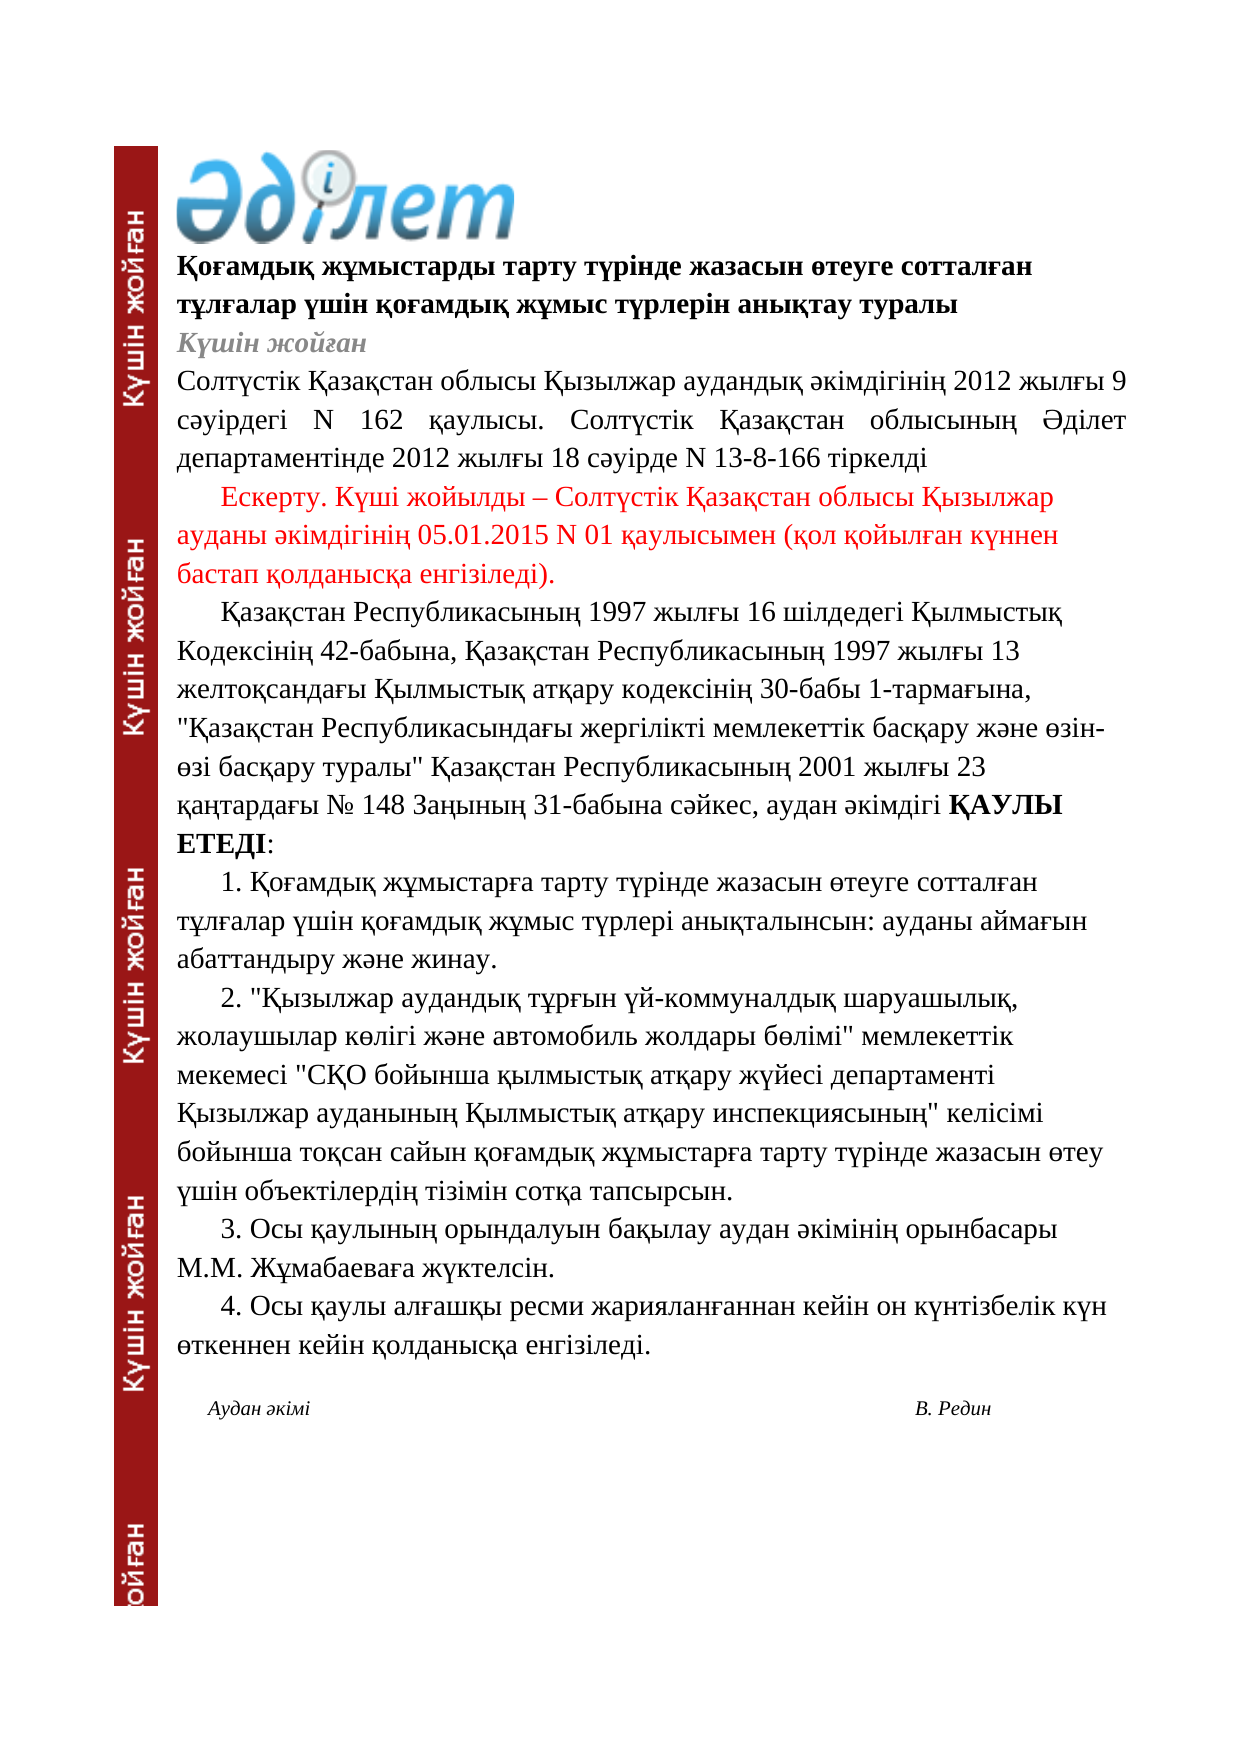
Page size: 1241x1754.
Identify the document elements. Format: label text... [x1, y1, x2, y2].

picture [176, 150, 515, 244]
text Солтүстік Қазақстан облысы Қызылжар аудандық әкімдігінің 2012 жылғы 9 сәуірдегі N 162 қаулысы. Солтүстік Қазақстан облысының Әділет департаментінде 2012 жылғы 18 сәуірде N 13-8-166 тіркелді [112, 363, 1128, 474]
picture [114, 358, 158, 363]
table_header В. Редин [913, 1394, 1240, 1425]
text Ескерту. Күші жойылды – Солтүстік Қазақстан облысы Қызылжар ауданы әкімдігінің 05.01.2015 N 01 қаулысымен (қол қойылған күннен бастап қолданысқа енгізіледі). Қазақстан Республикасының 1997 жылғы 16 шілдедегі Қылмыстық Кодексінің 42-бабына, Қазақстан Республикасының 1997 жылғы 13 желтоқсандағы Қылмыстық атқару кодексінің 30-бабы 1-тармағына, "Қазақстан Республикасындағы жергілікті мемлекеттік басқару және өзін-өзі басқару туралы" Қазақстан Республикасының 2001 жылғы 23 қаңтардағы № 148 Заңының 31-бабына сәйкес, аудан әкімдігі ҚАУЛЫ ЕТЕДІ: 1. Қоғамдық жұмыстарға тарту түрінде жазасын өтеуге сотталған тұлғалар үшін қоғамдық жұмыс түрлері анықталынсын: ауданы аймағын абаттандыру және жинау. 2. "Қызылжар аудандық тұрғын үй-коммуналдық шаруашылық, жолаушылар көлігі және автомобиль жолдары бөлімі" мемлекеттік мекемесі "СҚО бойынша қылмыстық атқару жүйесі департаменті Қызылжар ауданының Қылмыстық атқару инспекциясының" келісімі бойынша тоқсан сайын қоғамдық жұмыстарға тарту түрінде жазасын өтеу үшін объектілердің тізімін сотқа тапсырсын. 3. Осы қаулының орындалуын бақылау аудан әкімінің орынбасары М.М. Жұмабаеваға жүктелсін. 4. Осы қаулы алғашқы ресми жарияланғаннан кейін он күнтізбелік күн өткеннен кейін қолданысқа енгізіледі. [112, 479, 1128, 1391]
text Күшін жойған [112, 325, 1128, 358]
text Қоғамдық жұмыстарды тарту түрінде жазасын өтеуге сотталған тұлғалар үшін қоғамдық жұмыс түрлерін анықтау туралы [112, 248, 1128, 320]
table_header Аудан әкімі [101, 1394, 913, 1425]
picture [114, 474, 158, 479]
picture [114, 146, 158, 248]
picture [114, 1425, 158, 1606]
picture [114, 320, 158, 325]
